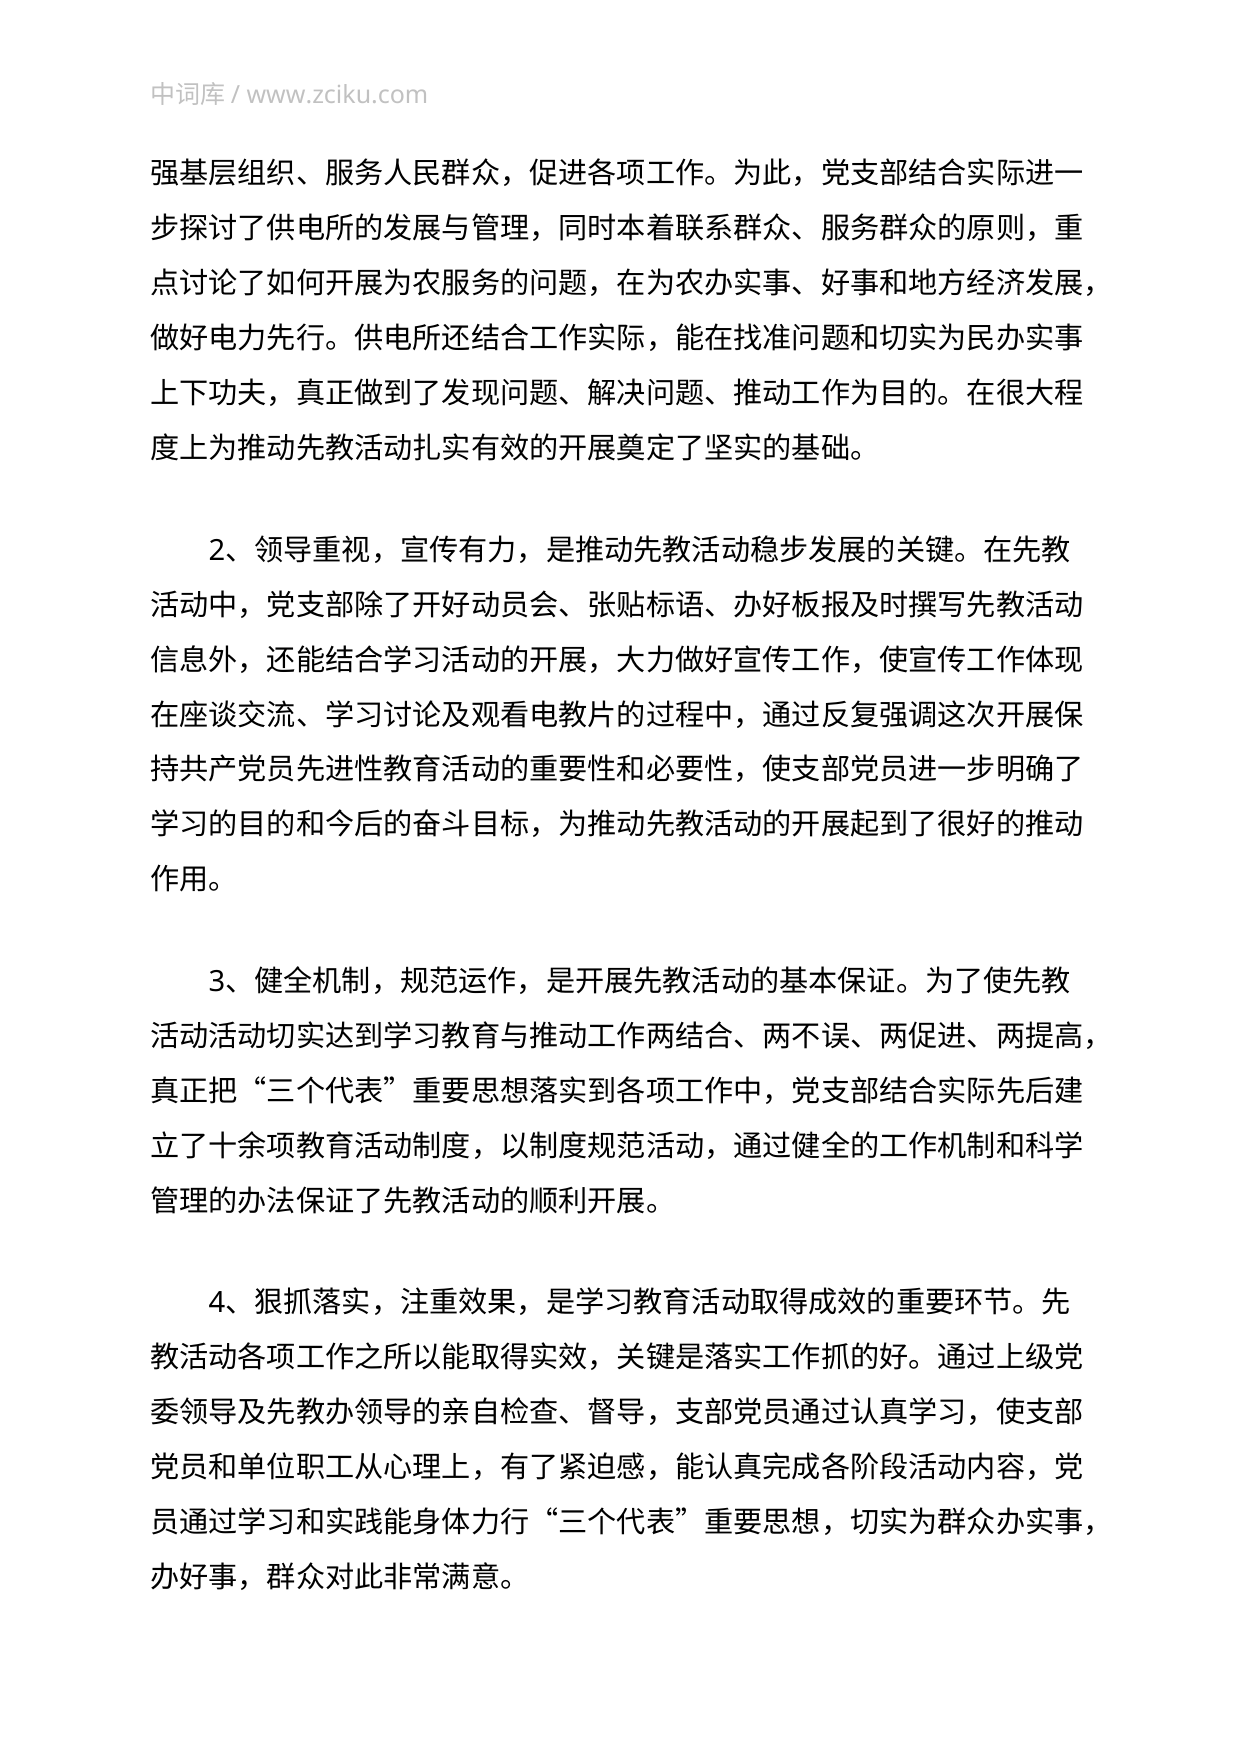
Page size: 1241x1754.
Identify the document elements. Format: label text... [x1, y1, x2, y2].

text 4、狠抓落实，注重效果，是学习教育活动取得成效的重要环节。先教活动各项工作之所以能取得实效，关键是落实工作抓的好。通过上级党委领导及先教办领导的亲自检查、督导，支部党员通过认真学习，使支部党员和单位职工从心理上，有了紧迫感，能认真完成各阶段活动内容，党员通过学习和实践能身体力行“三个代表”重要思想，切实为群众办实事，办好事，群众对此非常满意。 [150, 1279, 1090, 1596]
text 2、领导重视，宣传有力，是推动先教活动稳步发展的关键。在先教活动中，党支部除了开好动员会、张贴标语、办好板报及时撰写先教活动信息外，还能结合学习活动的开展，大力做好宣传工作，使宣传工作体现在座谈交流、学习讨论及观看电教片的过程中，通过反复强调这次开展保持共产党员先进性教育活动的重要性和必要性，使支部党员进一步明确了学习的目的和今后的奋斗目标，为推动先教活动的开展起到了很好的推动作用。 [150, 526, 1090, 898]
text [150, 150, 1090, 467]
text 3、健全机制，规范运作，是开展先教活动的基本保证。为了使先教活动活动切实达到学习教育与推动工作两结合、两不误、两促进、两提高，真正把“三个代表”重要思想落实到各项工作中，党支部结合实际先后建立了十余项教育活动制度，以制度规范活动，通过健全的工作机制和科学管理的办法保证了先教活动的顺利开展。 [150, 957, 1090, 1219]
